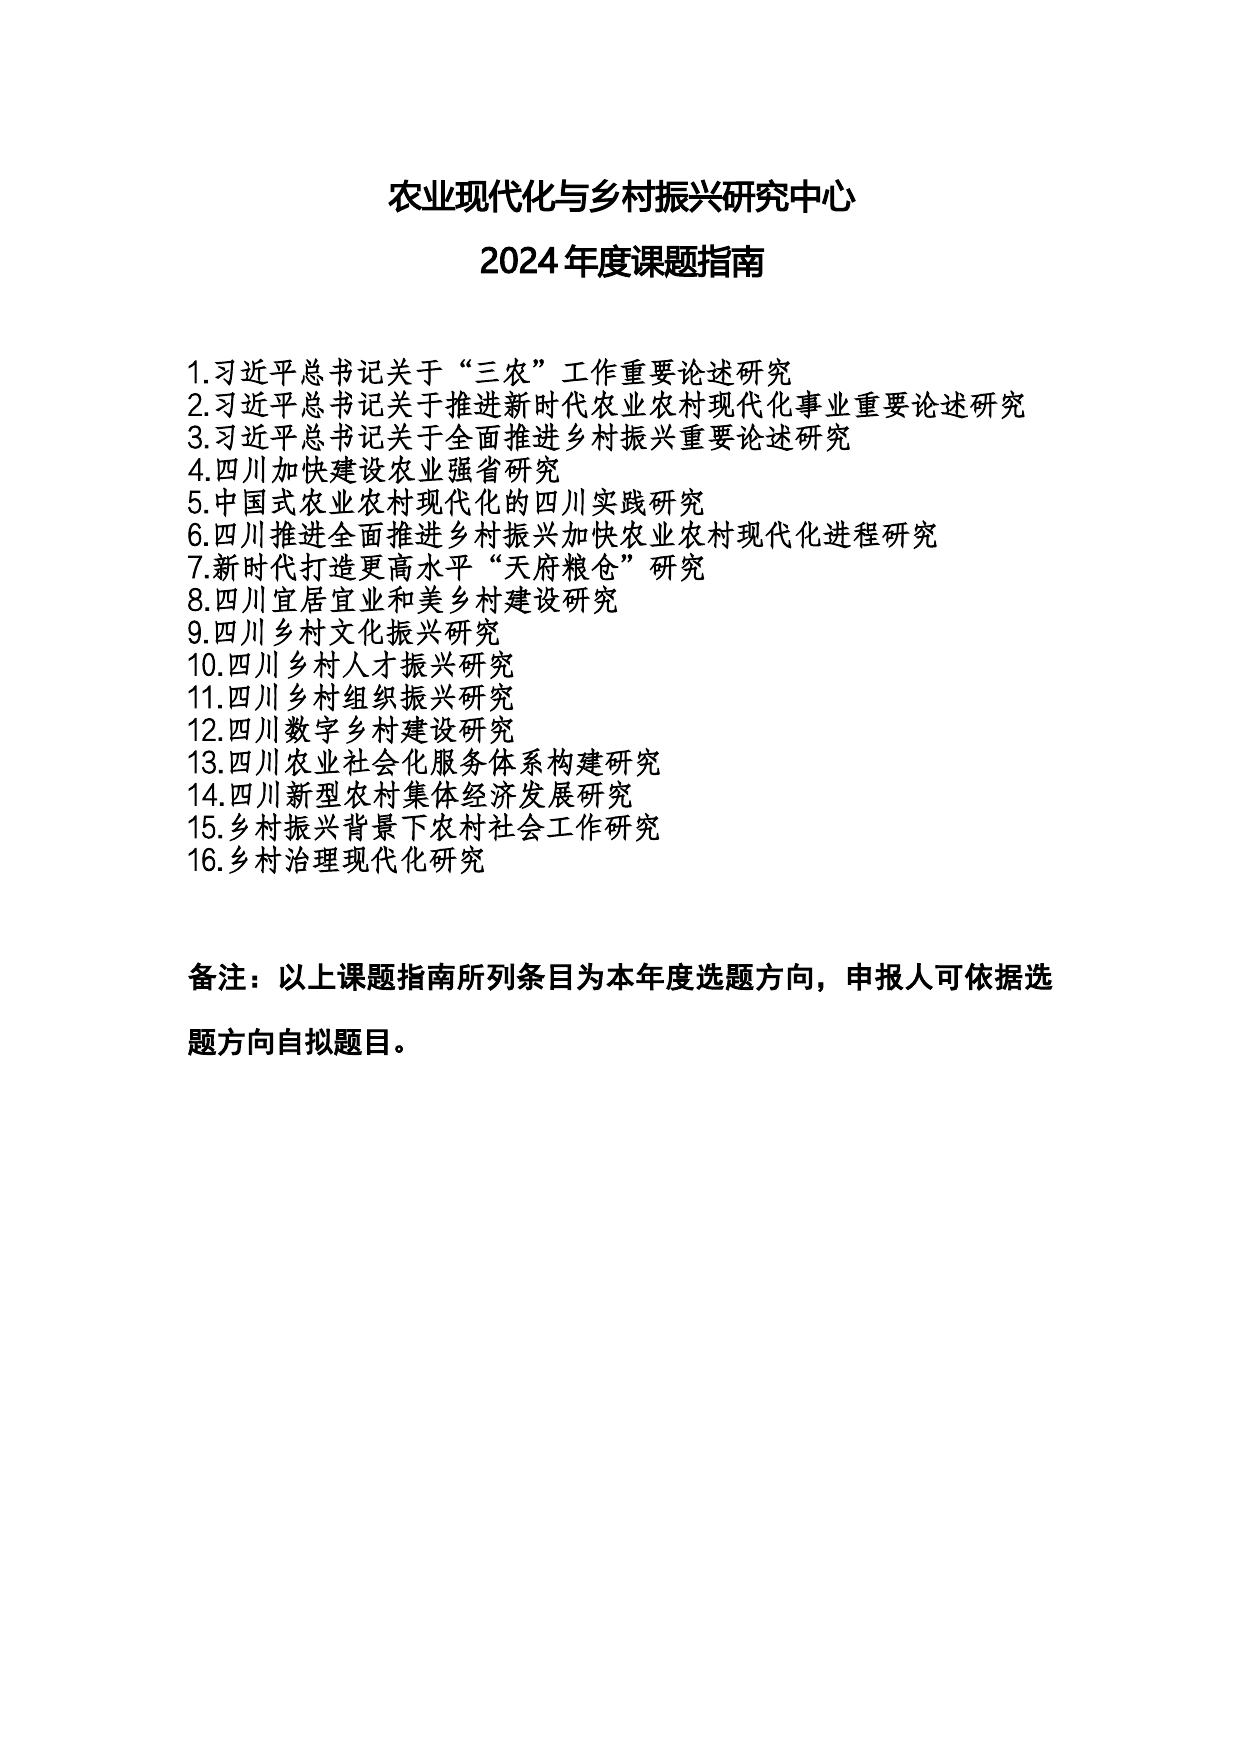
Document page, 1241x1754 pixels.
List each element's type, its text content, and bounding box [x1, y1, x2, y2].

list 1.习近平总书记关于“三农”工作重要论述研究 [187, 357, 1056, 389]
list 15.乡村振兴背景下农村社会工作研究 [187, 812, 1056, 844]
list 4.四川加快建设农业强省研究 [187, 454, 1056, 487]
list 11.四川乡村组织振兴研究 [187, 682, 1056, 714]
text 2024年度课题指南 [187, 227, 1056, 292]
list 备注：以上课题指南所列条目为本年度选题方向，申报人可依据选题方向自拟题目。 [187, 942, 1056, 1072]
list 2.习近平总书记关于推进新时代农业农村现代化事业重要论述研究 [187, 389, 1056, 422]
list 8.四川宜居宜业和美乡村建设研究 [187, 584, 1056, 617]
list 16.乡村治理现代化研究 [187, 844, 1056, 877]
list 3.习近平总书记关于全面推进乡村振兴重要论述研究 [187, 422, 1056, 454]
list 5.中国式农业农村现代化的四川实践研究 [187, 487, 1056, 519]
list 14.四川新型农村集体经济发展研究 [187, 779, 1056, 812]
list 10.四川乡村人才振兴研究 [187, 649, 1056, 682]
list 9.四川乡村文化振兴研究 [187, 617, 1056, 649]
list 6.四川推进全面推进乡村振兴加快农业农村现代化进程研究 [187, 519, 1056, 552]
list 7.新时代打造更高水平“天府粮仓”研究 [187, 552, 1056, 584]
list 12.四川数字乡村建设研究 [187, 714, 1056, 747]
text 农业现代化与乡村振兴研究中心 [187, 162, 1056, 227]
list 13.四川农业社会化服务体系构建研究 [187, 747, 1056, 779]
